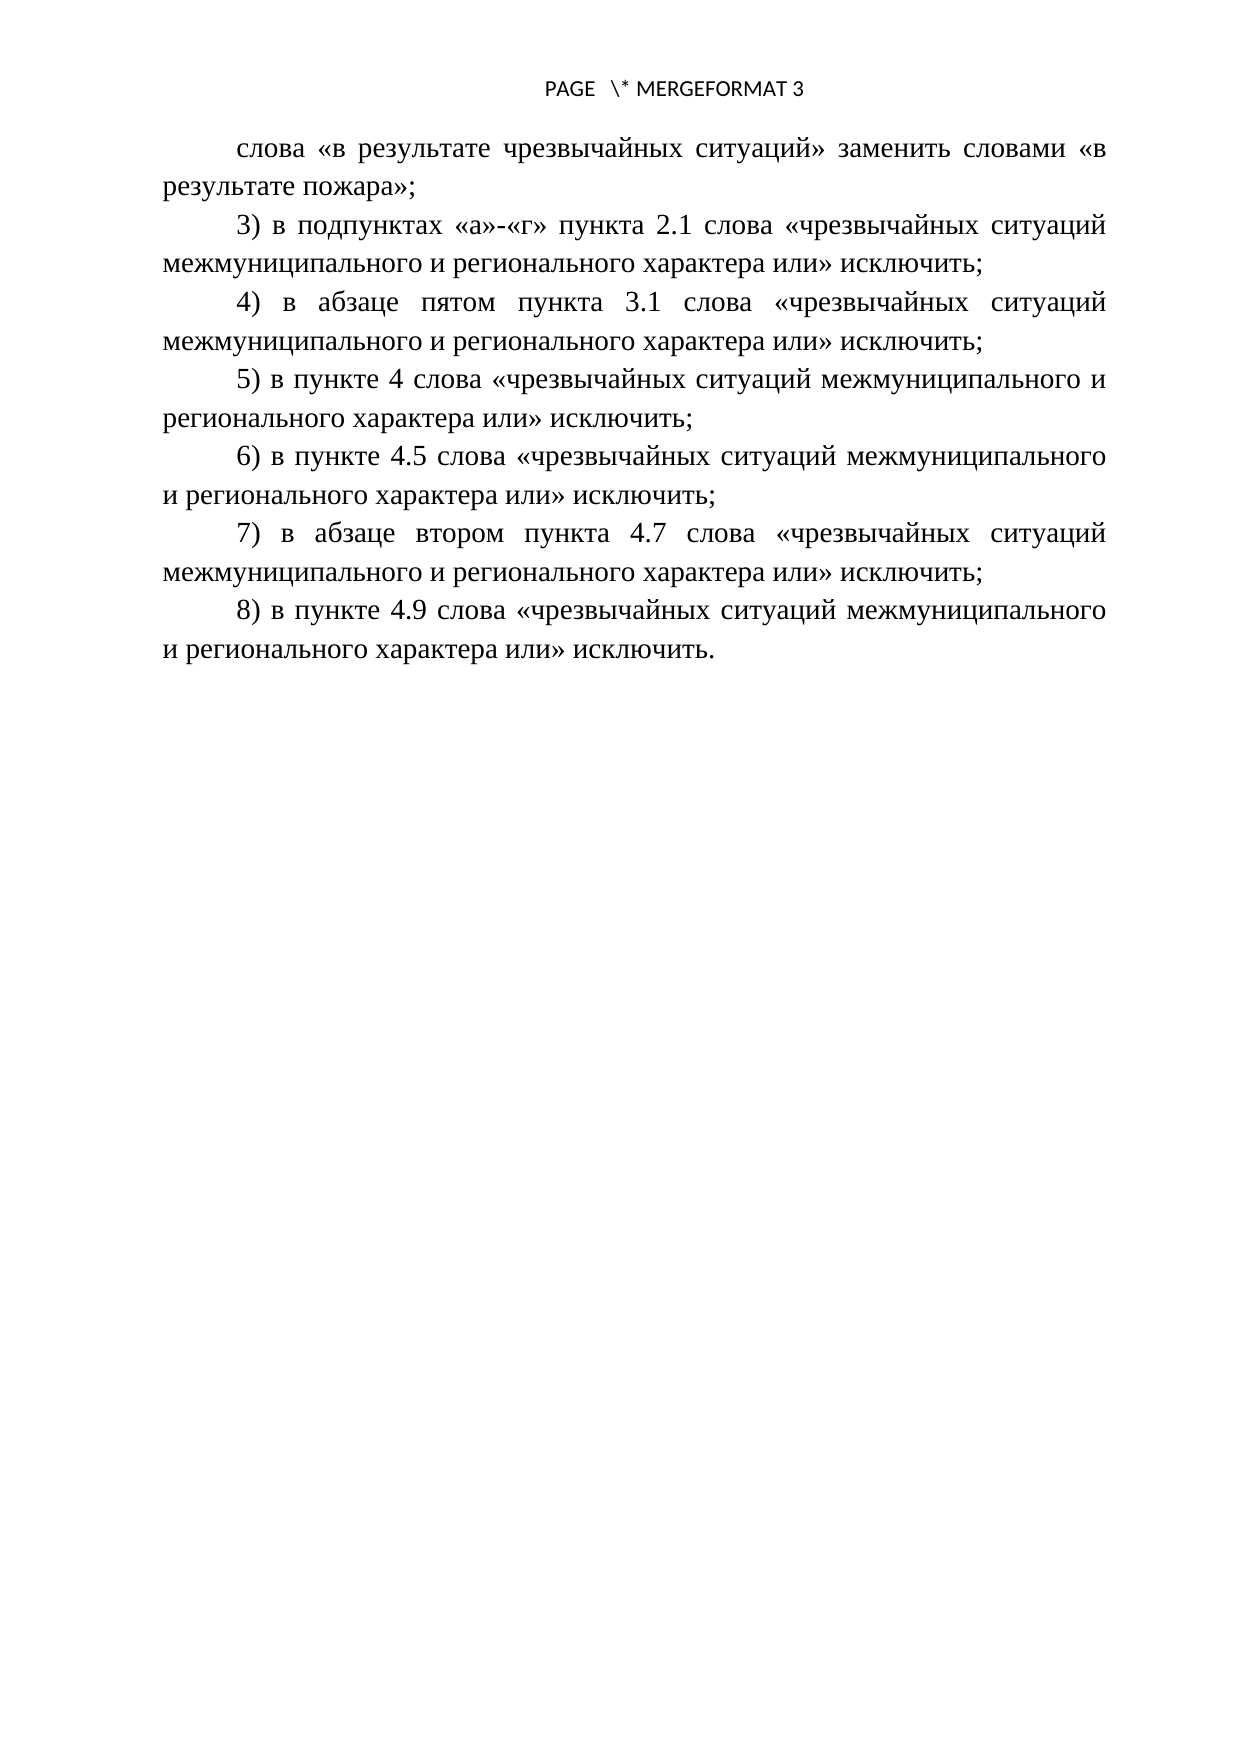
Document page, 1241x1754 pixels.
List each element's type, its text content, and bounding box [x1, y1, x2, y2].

text 3) в подпунктах «а»-«г» пункта 2.1 слова «чрезвычайных ситуаций межмуниципального и регионального характера или» исключить; [162, 207, 1107, 279]
text слова «в результате чрезвычайных ситуаций» заменить словами «в результате пожара»; [162, 130, 1107, 202]
text 4) в абзаце пятом пункта 3.1 слова «чрезвычайных ситуаций межмуниципального и регионального характера или» исключить; [162, 284, 1107, 356]
text 8) в пункте 4.9 слова «чрезвычайных ситуаций межмуниципального и регионального характера или» исключить. [162, 592, 1107, 664]
text 5) в пункте 4 слова «чрезвычайных ситуаций межмуниципального и регионального характера или» исключить; [162, 361, 1107, 433]
text 7) в абзаце втором пункта 4.7 слова «чрезвычайных ситуаций межмуниципального и регионального характера или» исключить; [162, 515, 1107, 587]
text 6) в пункте 4.5 слова «чрезвычайных ситуаций межмуниципального и регионального характера или» исключить; [162, 438, 1107, 510]
